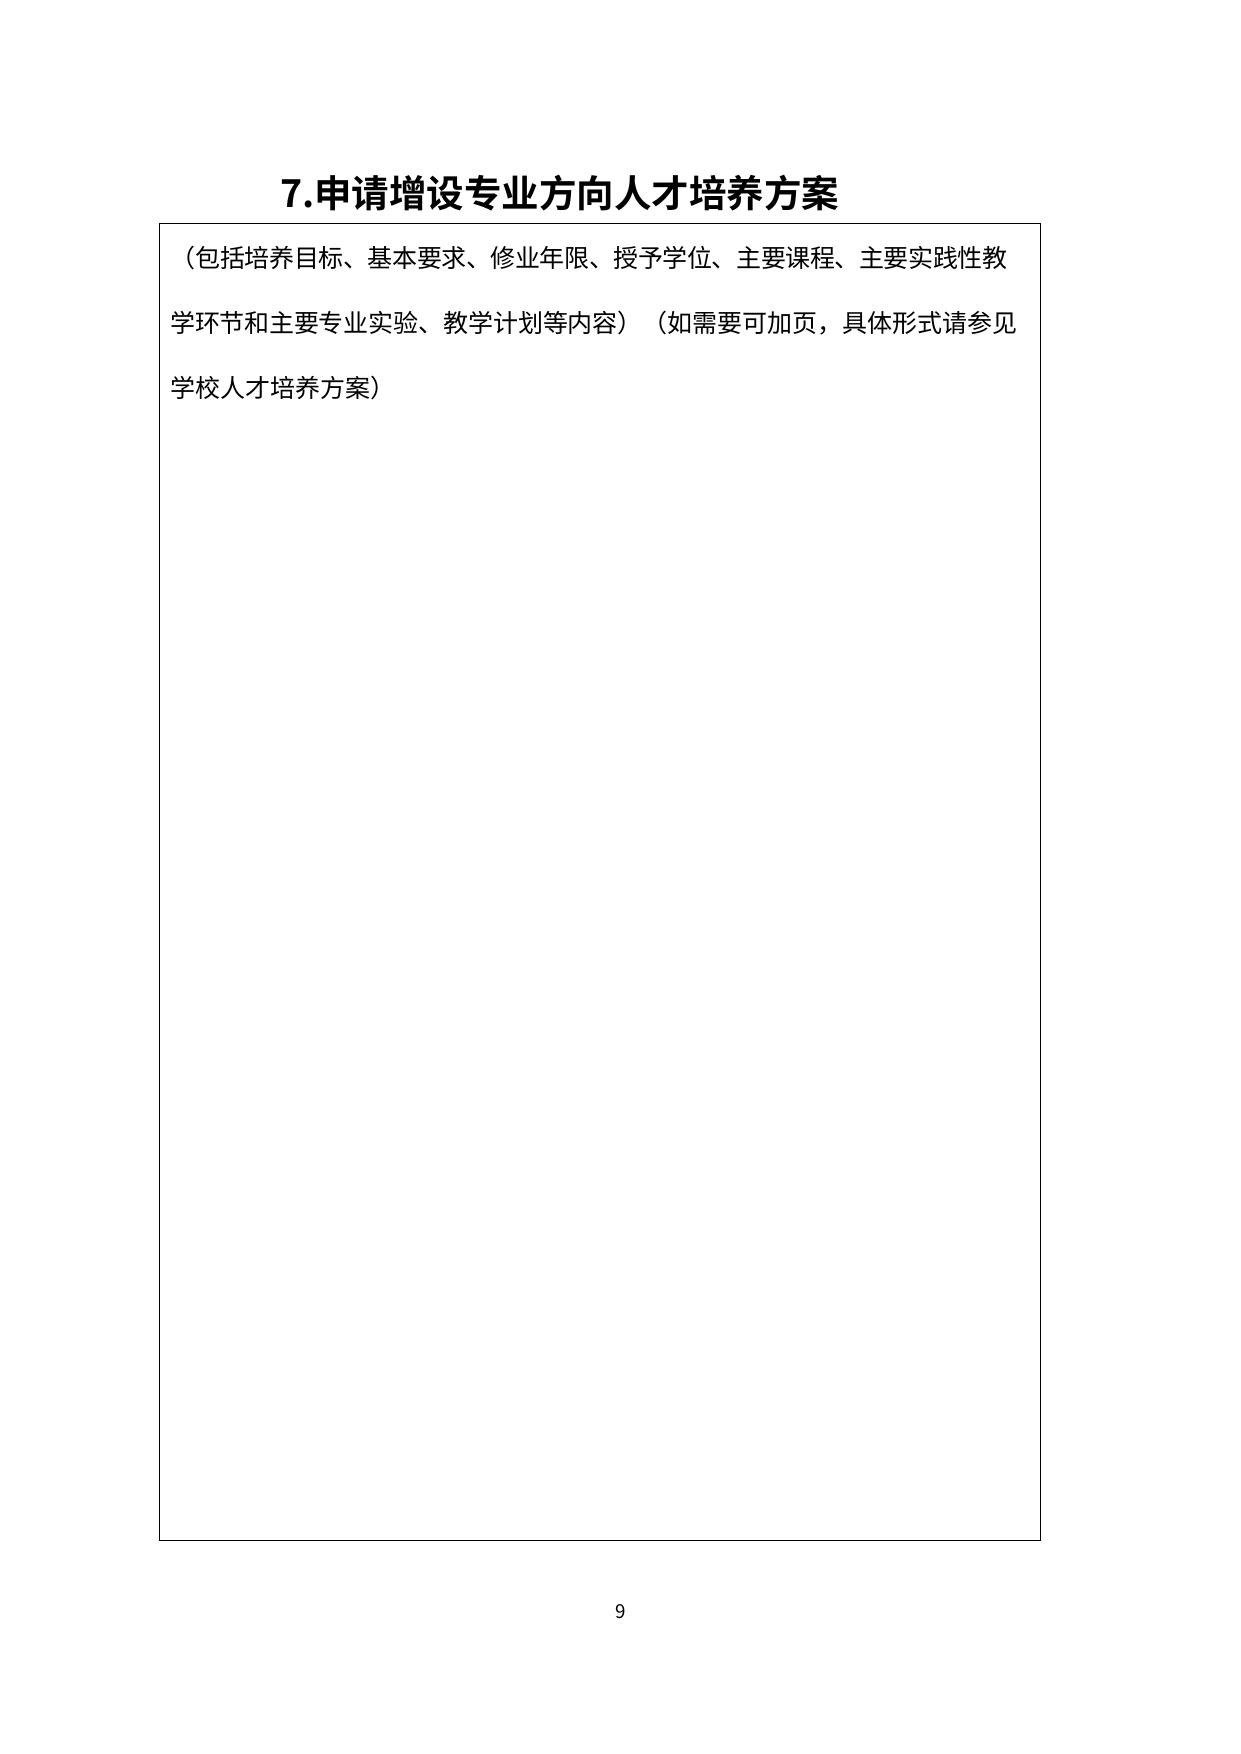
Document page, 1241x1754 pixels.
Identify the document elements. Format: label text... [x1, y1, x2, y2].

table_header （包括培养目标、基本要求、修业年限、授予学位、主要课程、主要实践性教学环节和主要专业实验、教学计划等内容）（如需要可加页，具体形式请参见学校人才培养方案） [160, 224, 1040, 1540]
text 7.申请增设专业方向人才培养方案 [187, 158, 1053, 223]
